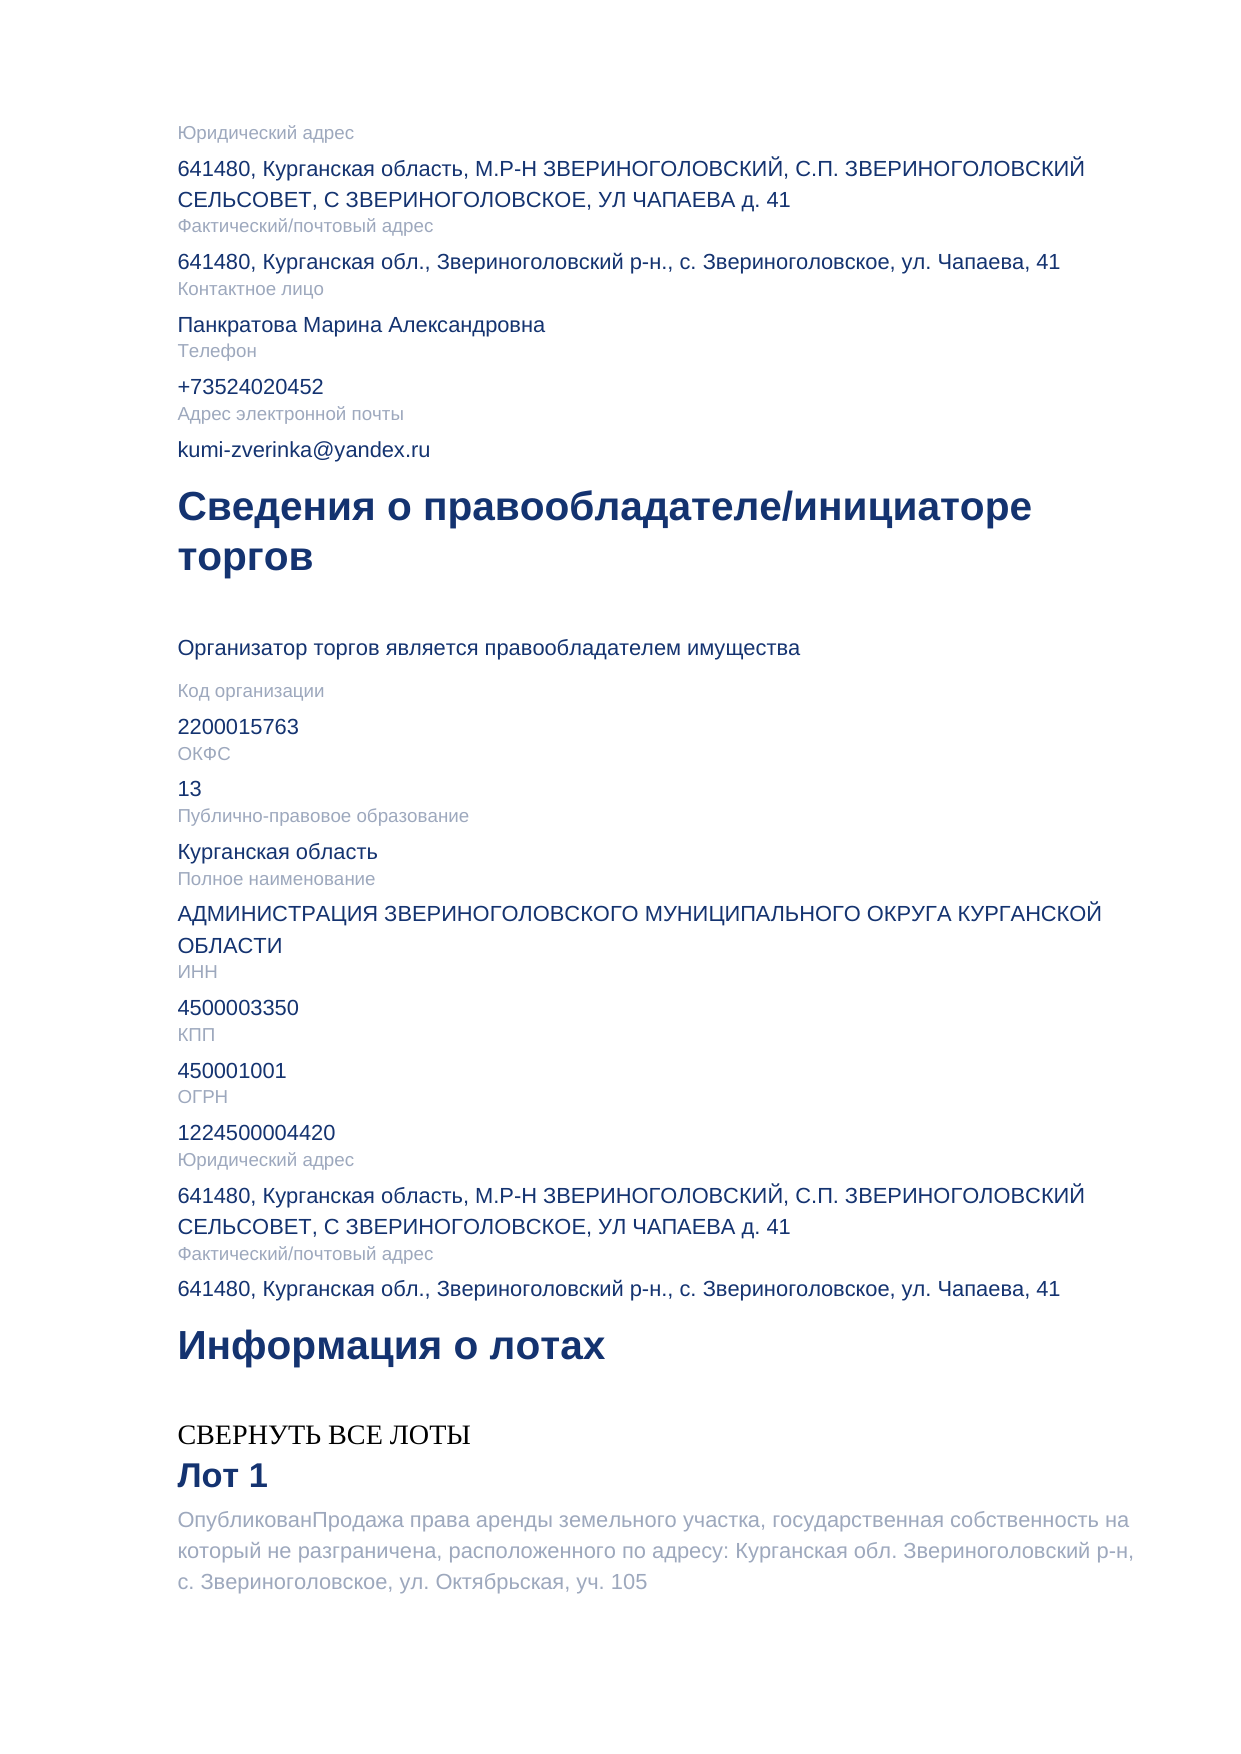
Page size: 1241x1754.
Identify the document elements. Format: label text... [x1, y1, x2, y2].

text Фактический/почтовый адрес [177, 1239, 1152, 1264]
text Код организации [177, 676, 1152, 701]
text Адрес электронной почты [177, 399, 1152, 424]
text Лот 1 [177, 1451, 1152, 1494]
text Телефон [177, 337, 1152, 362]
text Информация о лотах [177, 1318, 1152, 1368]
text СВЕРНУТЬ ВСЕ ЛОТЫ [177, 1418, 1152, 1451]
text Сведения о правообладателе/инициаторе торгов [177, 478, 1152, 578]
text Фактический/почтовый адрес [177, 212, 1152, 237]
text ОКФС [177, 739, 1152, 764]
text Контактное лицо [177, 274, 1152, 299]
text Курганская область [177, 833, 1152, 864]
text Полное наименование [177, 864, 1152, 889]
text Панкратова Марина Александровна [177, 306, 1152, 337]
text 4500003350 [177, 989, 1152, 1020]
text ОпубликованПродажа права аренды земельного участка, государственная собственность на который не разграничена, расположенного по адресу: Курганская обл. Звериноголовский р-н, с. Звериноголовское, ул. Октябрьская, уч. 105 [177, 1501, 1152, 1594]
text ОГРН [177, 1083, 1152, 1108]
text 641480, Курганская область, М.Р-Н ЗВЕРИНОГОЛОВСКИЙ, С.П. ЗВЕРИНОГОЛОВСКИЙ СЕЛЬСОВЕТ, С ЗВЕРИНОГОЛОВСКОЕ, УЛ ЧАПАЕВА д. 41 [177, 1176, 1152, 1239]
text 450001001 [177, 1051, 1152, 1083]
text kumi-zverinka@yandex.ru [177, 431, 1152, 462]
text ИНН [177, 958, 1152, 983]
text 641480, Курганская обл., Звериноголовский р-н., с. Звериноголовское, ул. Чапаева, 41 [177, 1270, 1152, 1301]
text +73524020452 [177, 368, 1152, 399]
text Организатор торгов является правообладателем имущества [177, 628, 1152, 660]
text АДМИНИСТРАЦИЯ ЗВЕРИНОГОЛОВСКОГО МУНИЦИПАЛЬНОГО ОКРУГА КУРГАНСКОЙ ОБЛАСТИ [177, 895, 1152, 958]
text 13 [177, 770, 1152, 801]
text Юридический адрес [177, 118, 1152, 143]
text 2200015763 [177, 708, 1152, 739]
text Юридический адрес [177, 1145, 1152, 1170]
text 641480, Курганская область, М.Р-Н ЗВЕРИНОГОЛОВСКИЙ, С.П. ЗВЕРИНОГОЛОВСКИЙ СЕЛЬСОВЕТ, С ЗВЕРИНОГОЛОВСКОЕ, УЛ ЧАПАЕВА д. 41 [177, 149, 1152, 212]
text 1224500004420 [177, 1114, 1152, 1145]
text КПП [177, 1020, 1152, 1045]
text Публично-правовое образование [177, 801, 1152, 826]
text 641480, Курганская обл., Звериноголовский р-н., с. Звериноголовское, ул. Чапаева, 41 [177, 243, 1152, 274]
